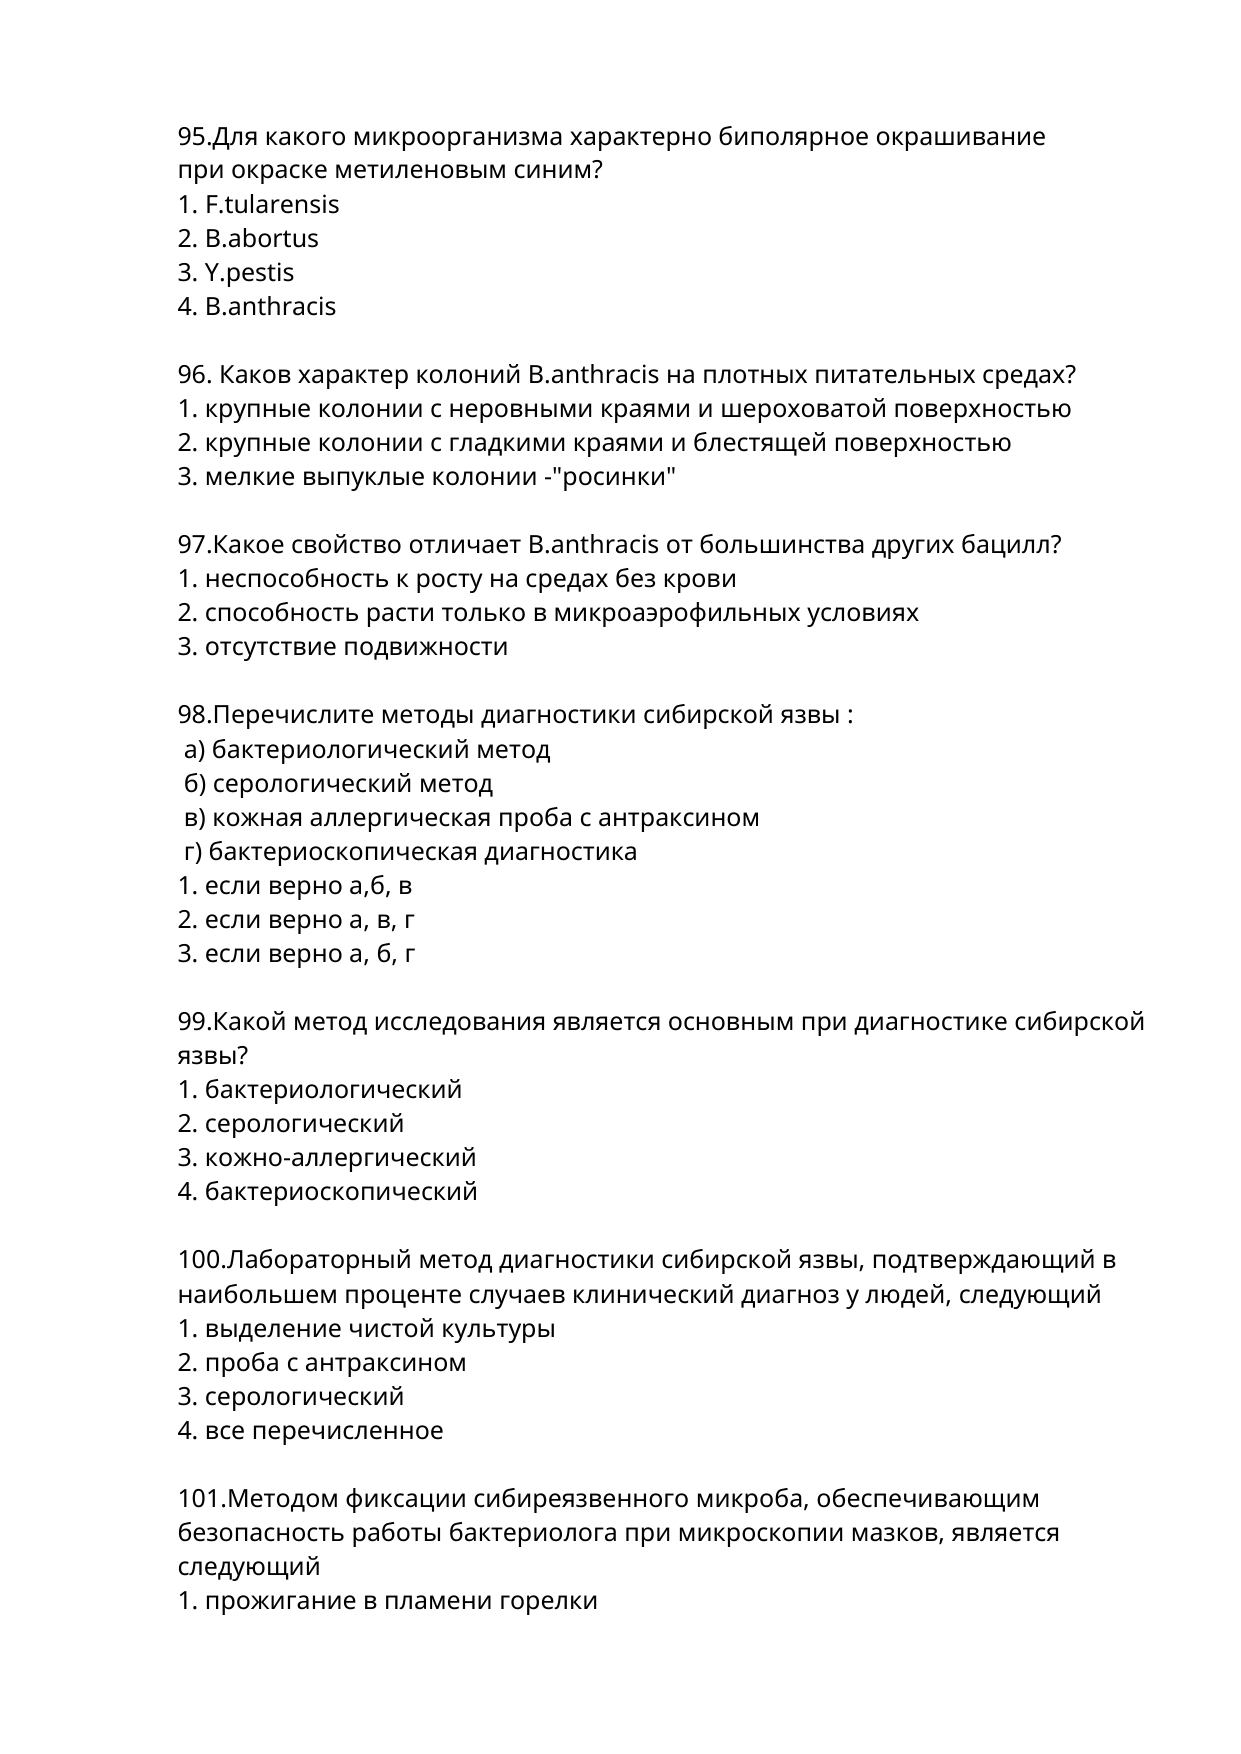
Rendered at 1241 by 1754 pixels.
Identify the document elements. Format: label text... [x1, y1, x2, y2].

text 2. крупные колонии с гладкими краями и блестящей поверхностью [177, 425, 1152, 459]
text 3. Y.pestis [177, 254, 1152, 288]
text при окраске метиленовым синим? [177, 152, 1152, 186]
text 1. выделение чистой культуры [177, 1310, 1152, 1344]
text г) бактериоскопическая диагностика [177, 833, 1152, 867]
text 1. F.tularensis [177, 186, 1152, 220]
text в) кожная аллергическая проба с антраксином [177, 799, 1152, 833]
text б) серологический метод [177, 765, 1152, 799]
text 1. прожигание в пламени горелки [177, 1583, 1152, 1617]
text 1. если верно а,б, в [177, 867, 1152, 902]
text 95.Для какого микроорганизма характерно биполярное окрашивание [177, 118, 1152, 152]
text 1. бактериологический [177, 1072, 1152, 1106]
text 99.Какой метод исследования является основным при диагностике сибирской язвы? [177, 1004, 1152, 1072]
text 101.Методом фиксации сибиреязвенного микроба, обеспечивающим безопасность работы бактериолога при микроскопии мазков, является следующий [177, 1481, 1152, 1583]
text а) бактериологический метод [177, 731, 1152, 765]
text 96. Каков характер колоний B.anthracis на плотных питательных средах? [177, 357, 1152, 391]
text 2. если верно а, в, г [177, 902, 1152, 936]
text 98.Перечислите методы диагностики сибирской язвы : [177, 697, 1152, 731]
text 3. мелкие выпуклые колонии -"росинки" [177, 459, 1152, 493]
text 3. серологический [177, 1378, 1152, 1412]
text 4. B.anthracis [177, 288, 1152, 322]
text 4. все перечисленное [177, 1412, 1152, 1447]
text 2. B.abortus [177, 220, 1152, 254]
text 2. проба с антраксином [177, 1344, 1152, 1378]
text 1. крупные колонии с неровными краями и шероховатой поверхностью [177, 391, 1152, 425]
text 4. бактериоскопический [177, 1174, 1152, 1208]
text 3. если верно а, б, г [177, 936, 1152, 970]
text 1. неспособность к росту на средах без крови [177, 561, 1152, 595]
text 2. серологический [177, 1106, 1152, 1140]
text 3. отсутствие подвижности [177, 629, 1152, 663]
text 2. способность расти только в микроаэрофильных условиях [177, 595, 1152, 629]
text 100.Лабораторный метод диагностики сибирской язвы, подтверждающий в наибольшем проценте случаев клинический диагноз у людей, следующий [177, 1242, 1152, 1310]
text 97.Какое свойство отличает B.anthracis от большинства других бацилл? [177, 527, 1152, 561]
text 3. кожно-аллергический [177, 1140, 1152, 1174]
